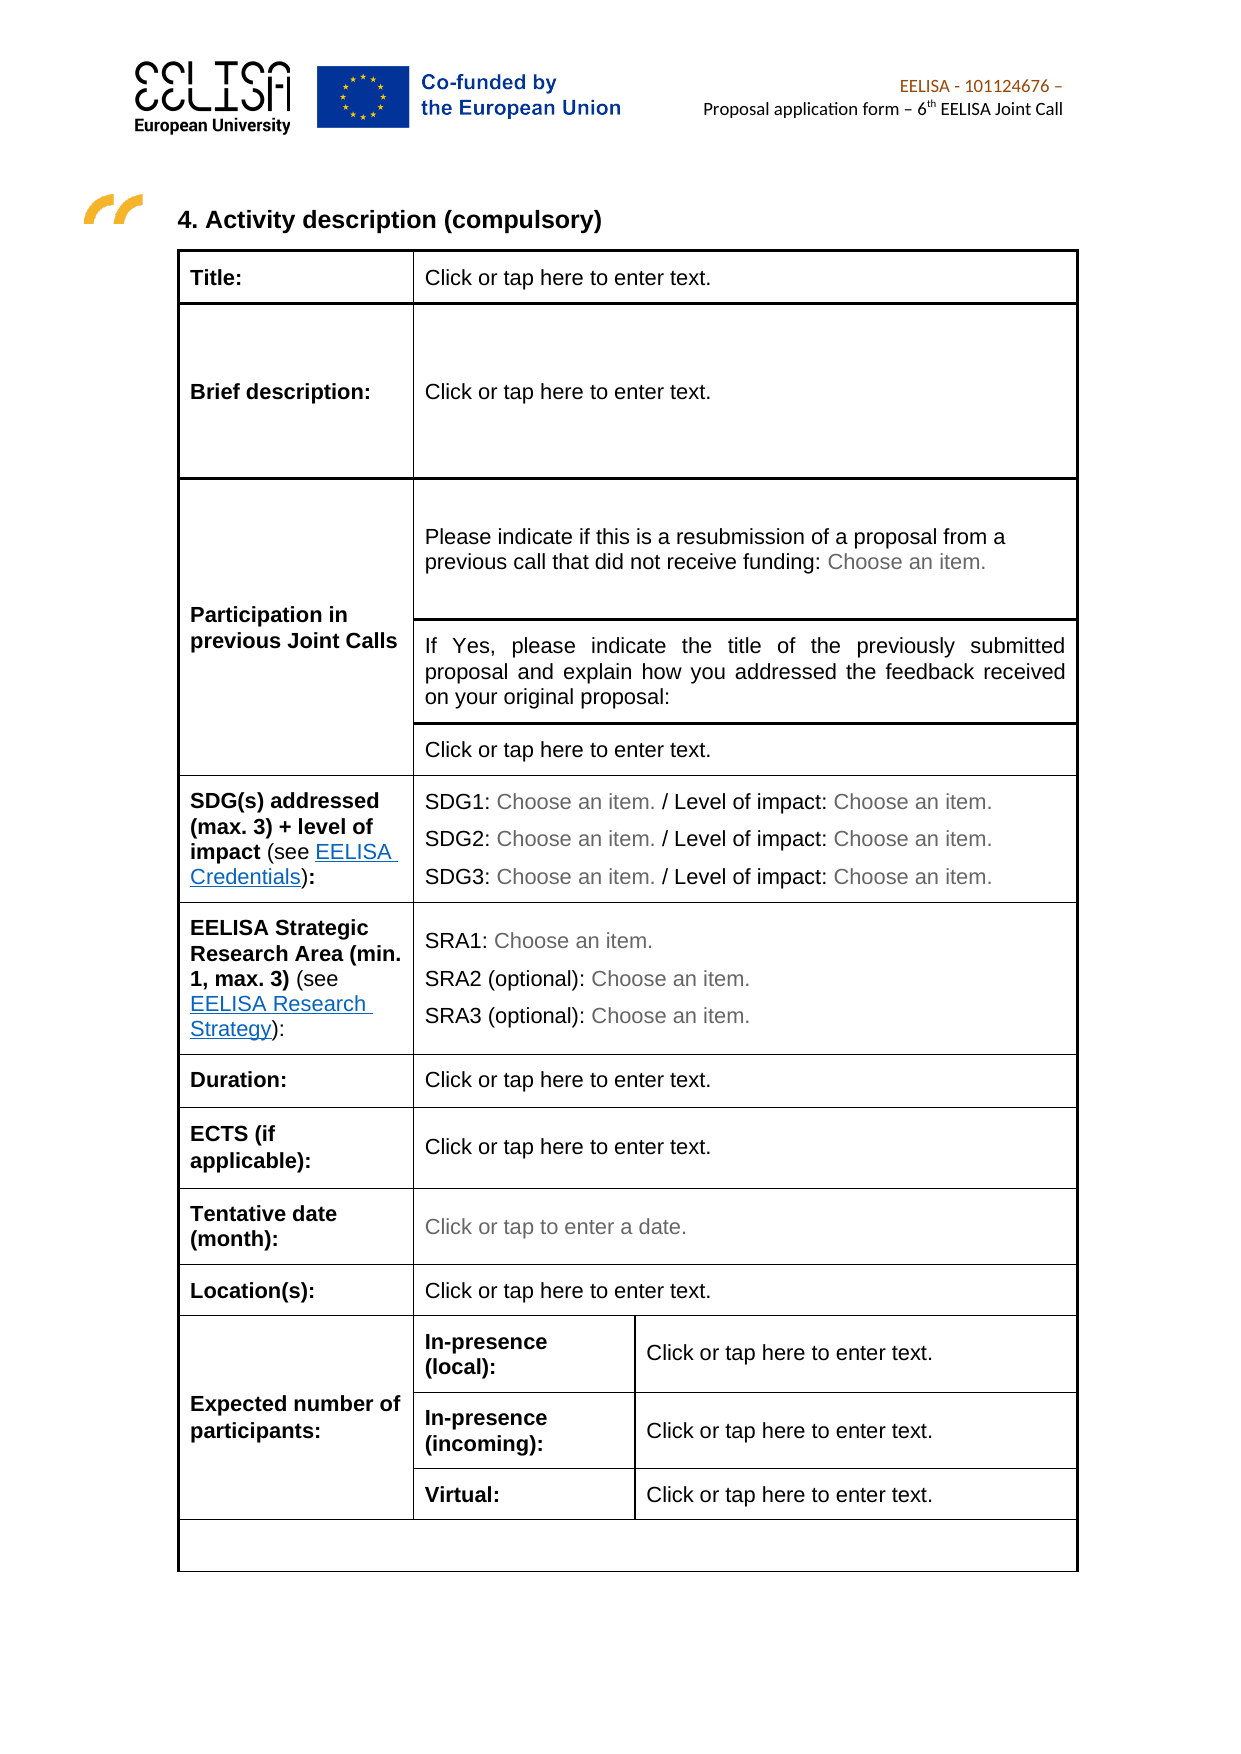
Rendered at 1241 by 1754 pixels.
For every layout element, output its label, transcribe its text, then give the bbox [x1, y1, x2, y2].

table_cell Tentative date (month): [180, 1189, 413, 1264]
table_cell ECTS (if applicable): [180, 1108, 413, 1187]
table_cell Participation in previous Joint Calls [180, 480, 413, 775]
table_cell Duration: [180, 1055, 413, 1107]
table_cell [180, 1520, 1076, 1571]
table_cell Brief description: [180, 305, 413, 477]
picture [312, 61, 633, 133]
table_cell If Yes, please indicate the title of the previously submitted proposal and explain how you addressed the feedback received on your original proposal: [414, 621, 1076, 722]
table_cell EELISA Strategic Research Area (min. 1, max. 3) (see EELISA Research Strategy): [180, 903, 413, 1054]
table_cell In-presence (local): [414, 1316, 634, 1392]
table_cell Expected number of participants: [180, 1316, 413, 1519]
table_cell Please indicate if this is a resubmission of a proposal from a previous call that did not receive funding: [414, 480, 1076, 618]
picture [135, 61, 290, 135]
table_cell SDG(s) addressed (max. 3) + level of impact (see EELISA Credentials): [180, 776, 413, 902]
subtitle 4. Activity description (compulsory) [177, 205, 1063, 234]
table_header Title: [180, 252, 413, 302]
table_cell SDG1: / Level of impact: SDG2: / Level of impact: SDG3: / Level of impact: [414, 776, 1076, 902]
table_cell In-presence (incoming): [414, 1393, 634, 1468]
table_cell Virtual: [414, 1469, 634, 1519]
table_cell Location(s): [180, 1265, 413, 1315]
table_cell SRA1: SRA2 (optional): SRA3 (optional): [414, 903, 1076, 1054]
